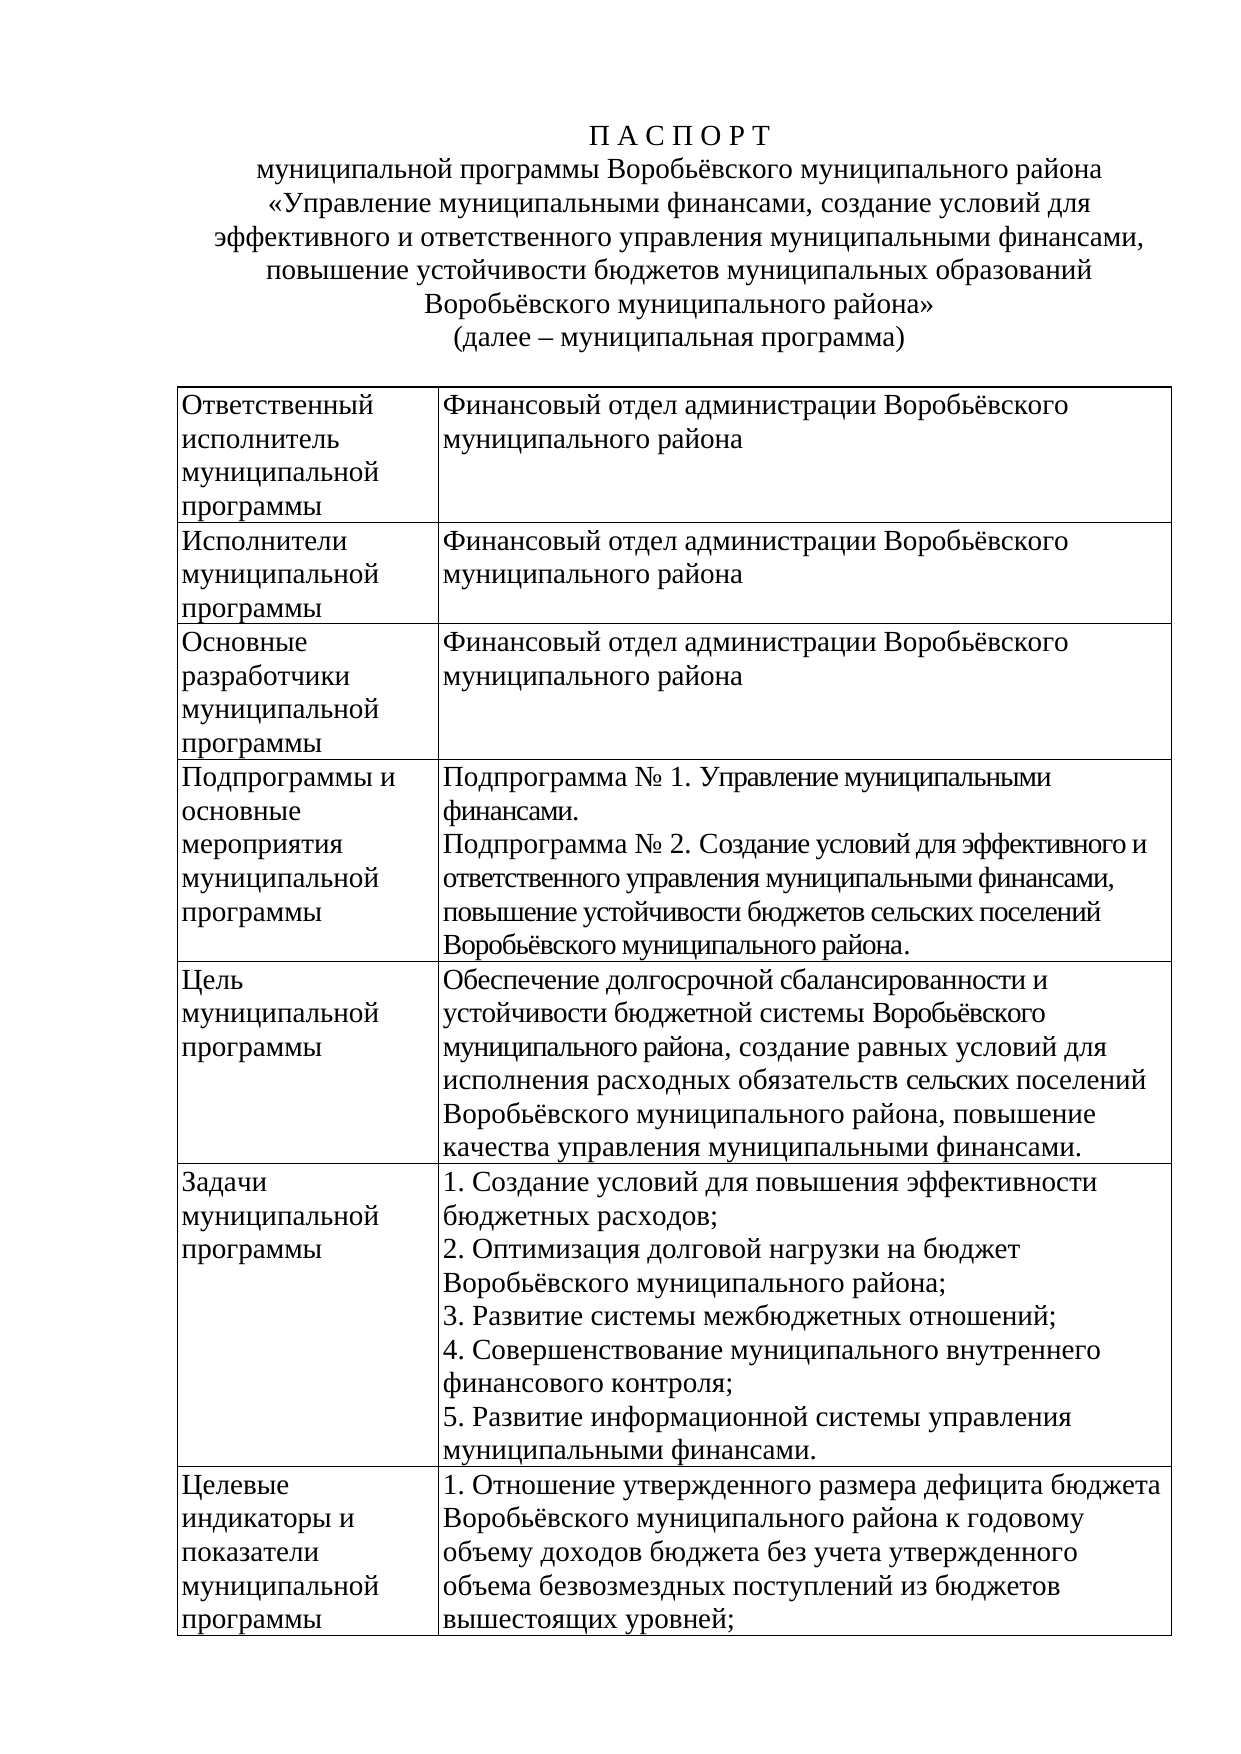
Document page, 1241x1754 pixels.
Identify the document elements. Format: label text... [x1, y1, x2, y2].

text П А С П О Р Т [177, 118, 1181, 152]
table_header Финансовый отдел администрации Воробьёвского муниципального района [439, 388, 1171, 522]
table_header Ответственный исполнитель муниципальной программы [178, 388, 438, 522]
table_cell Обеспечение долгосрочной сбалансированности и устойчивости бюджетной системы Воробьёвского муниципального района, создание равных условий для исполнения расходных обязательств сельских поселений Воробьёвского муниципального района, повышение качества управления муниципальными финансами. [439, 962, 1171, 1163]
text муниципальной программы Воробьёвского муниципального района [177, 152, 1181, 185]
table_cell 1. Создание условий для повышения эффективности бюджетных расходов; 2. Оптимизация долговой нагрузки на бюджет Воробьёвского муниципального района; 3. Развитие системы межбюджетных отношений; 4. Совершенствование муниципального внутреннего финансового контроля; 5. Развитие информационной системы управления муниципальными финансами. [439, 1164, 1171, 1466]
table_cell Финансовый отдел администрации Воробьёвского муниципального района [439, 624, 1171, 758]
table_cell Исполнители муниципальной программы [178, 523, 438, 623]
table_cell Подпрограмма № 1. Управление муниципальными финансами. Подпрограмма № 2. Создание условий для эффективного и ответственного управления муниципальными финансами, повышение устойчивости бюджетов сельских поселений Воробьёвского муниципального района. [439, 760, 1171, 961]
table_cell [178, 1467, 438, 1635]
text (далее – муниципальная программа) [177, 319, 1181, 353]
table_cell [439, 1467, 1171, 1635]
table_cell Основные разработчики муниципальной программы [178, 624, 438, 758]
table_cell Цель муниципальной программы [178, 962, 438, 1163]
text «Управление муниципальными финансами, создание условий для эффективного и ответственного управления муниципальными финансами, повышение устойчивости бюджетов муниципальных образований Воробьёвского муниципального района» [177, 185, 1181, 319]
table_cell Финансовый отдел администрации Воробьёвского муниципального района [439, 523, 1171, 623]
table_cell Подпрограммы и основные мероприятия муниципальной программы [178, 760, 438, 961]
table_cell Задачи муниципальной программы [178, 1164, 438, 1466]
